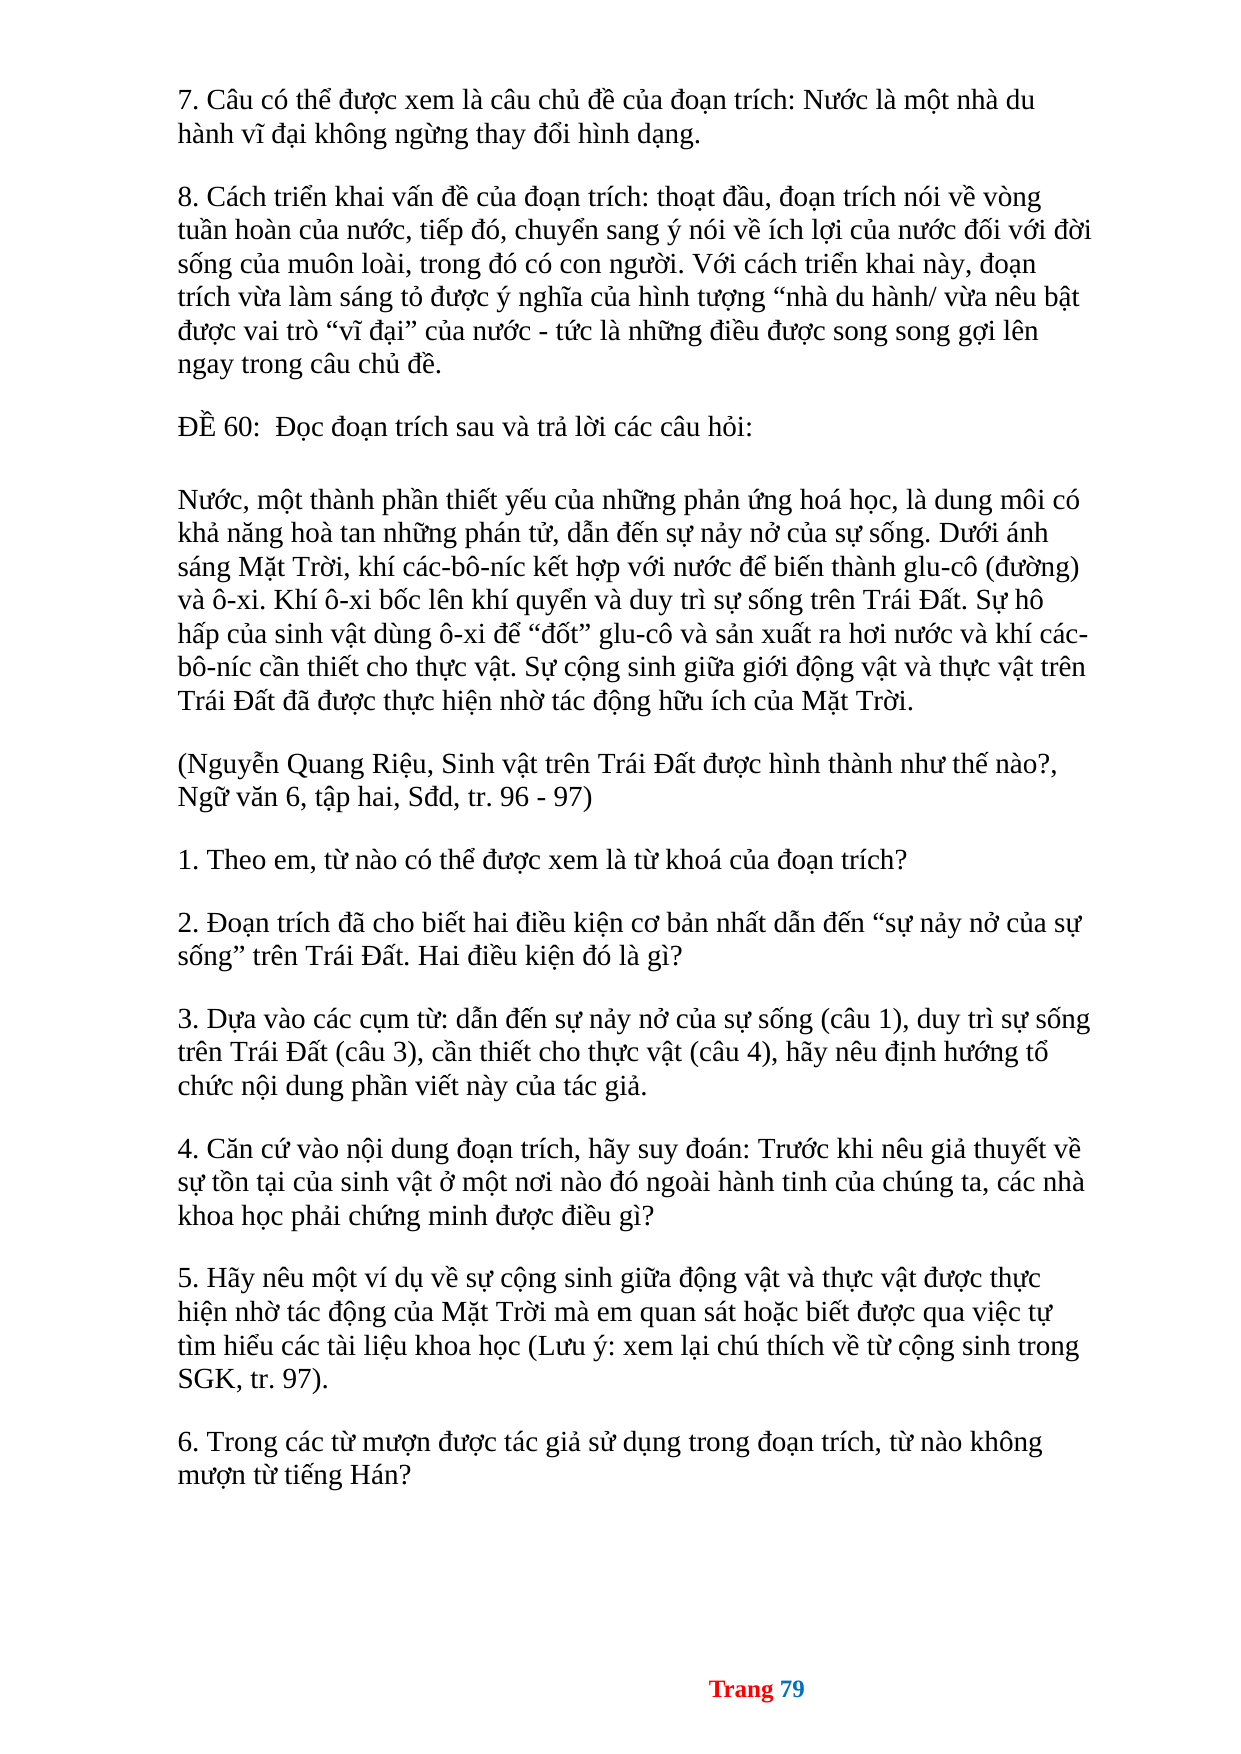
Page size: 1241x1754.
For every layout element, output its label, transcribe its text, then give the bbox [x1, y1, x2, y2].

text 2. Đoạn trích đã cho biết hai điều kiện cơ bản nhất dẫn đến “sự nảy nở của sự sống” trên Trái Đất. Hai điều kiện đó là gì? [177, 905, 1092, 972]
text (Nguyễn Quang Riệu, Sinh vật trên Trái Đất được hình thành như thế nào?, Ngữ văn 6, tập hai, Sđd, tr. 96 - 97) [177, 746, 1092, 813]
text 3. Dựa vào các cụm từ: dẫn đến sự nảy nở của sự sống (câu 1), duy trì sự sống trên Trái Đất (câu 3), cần thiết cho thực vật (câu 4), hãy nêu định hướng tổ chức nội dung phần viết này của tác giả. [177, 1001, 1092, 1102]
text 4. Căn cứ vào nội dung đoạn trích, hãy suy đoán: Trước khi nêu giả thuyết về sự tồn tại của sinh vật ở một nơi nào đó ngoài hành tinh của chúng ta, các nhà khoa học phải chứng minh được điều gì? [177, 1131, 1092, 1231]
text 7. Câu có thể được xem là câu chủ đề của đoạn trích: Nước là một nhà du hành vĩ đại không ngừng thay đổi hình dạng. [177, 82, 1092, 149]
text 6. Trong các từ mượn được tác giả sử dụng trong đoạn trích, từ nào không mượn từ tiếng Hán? [177, 1424, 1092, 1491]
text 5. Hãy nêu một ví dụ về sự cộng sinh giữa động vật và thực vật được thực hiện nhờ tác động của Mặt Trời mà em quan sát hoặc biết được qua việc tự tìm hiểu các tài liệu khoa học (Lưu ý: xem lại chú thích về từ cộng sinh trong SGK, tr. 97). [177, 1261, 1092, 1395]
text ĐỀ 60: Đọc đoạn trích sau và trả lời các câu hỏi: [177, 409, 1092, 443]
text 1. Theo em, từ nào có thể được xem là từ khoá của đoạn trích? [177, 842, 1092, 876]
text 8. Cách triển khai vấn đề của đoạn trích: thoạt đầu, đoạn trích nói về vòng tuần hoàn của nước, tiếp đó, chuyển sang ý nói về ích lợi của nước đối với đời sống của muôn loài, trong đó có con người. Với cách triển khai này, đoạn trích vừa làm sáng tỏ được ý nghĩa của hình tượng “nhà du hành/ vừa nêu bật được vai trò “vĩ đại” của nước - tức là những điều được song song gợi lên ngay trong câu chủ đề. [177, 179, 1092, 380]
text Nước, một thành phần thiết yếu của những phản ứng hoá học, là dung môi có khả năng hoà tan những phán tử, dẫn đến sự nảy nở của sự sống. Dưới ánh sáng Mặt Trời, khí các-bô-níc kết hợp với nước để biến thành glu-cô (đường) và ô-xi. Khí ô-xi bốc lên khí quyển và duy trì sự sống trên Trái Đất. Sự hô hấp của sinh vật dùng ô-xi để “đốt” glu-cô và sản xuất ra hơi nước và khí các-bô-níc cần thiết cho thực vật. Sự cộng sinh giữa giới động vật và thực vật trên Trái Đất đã được thực hiện nhờ tác động hữu ích của Mặt Trời. [177, 482, 1092, 717]
